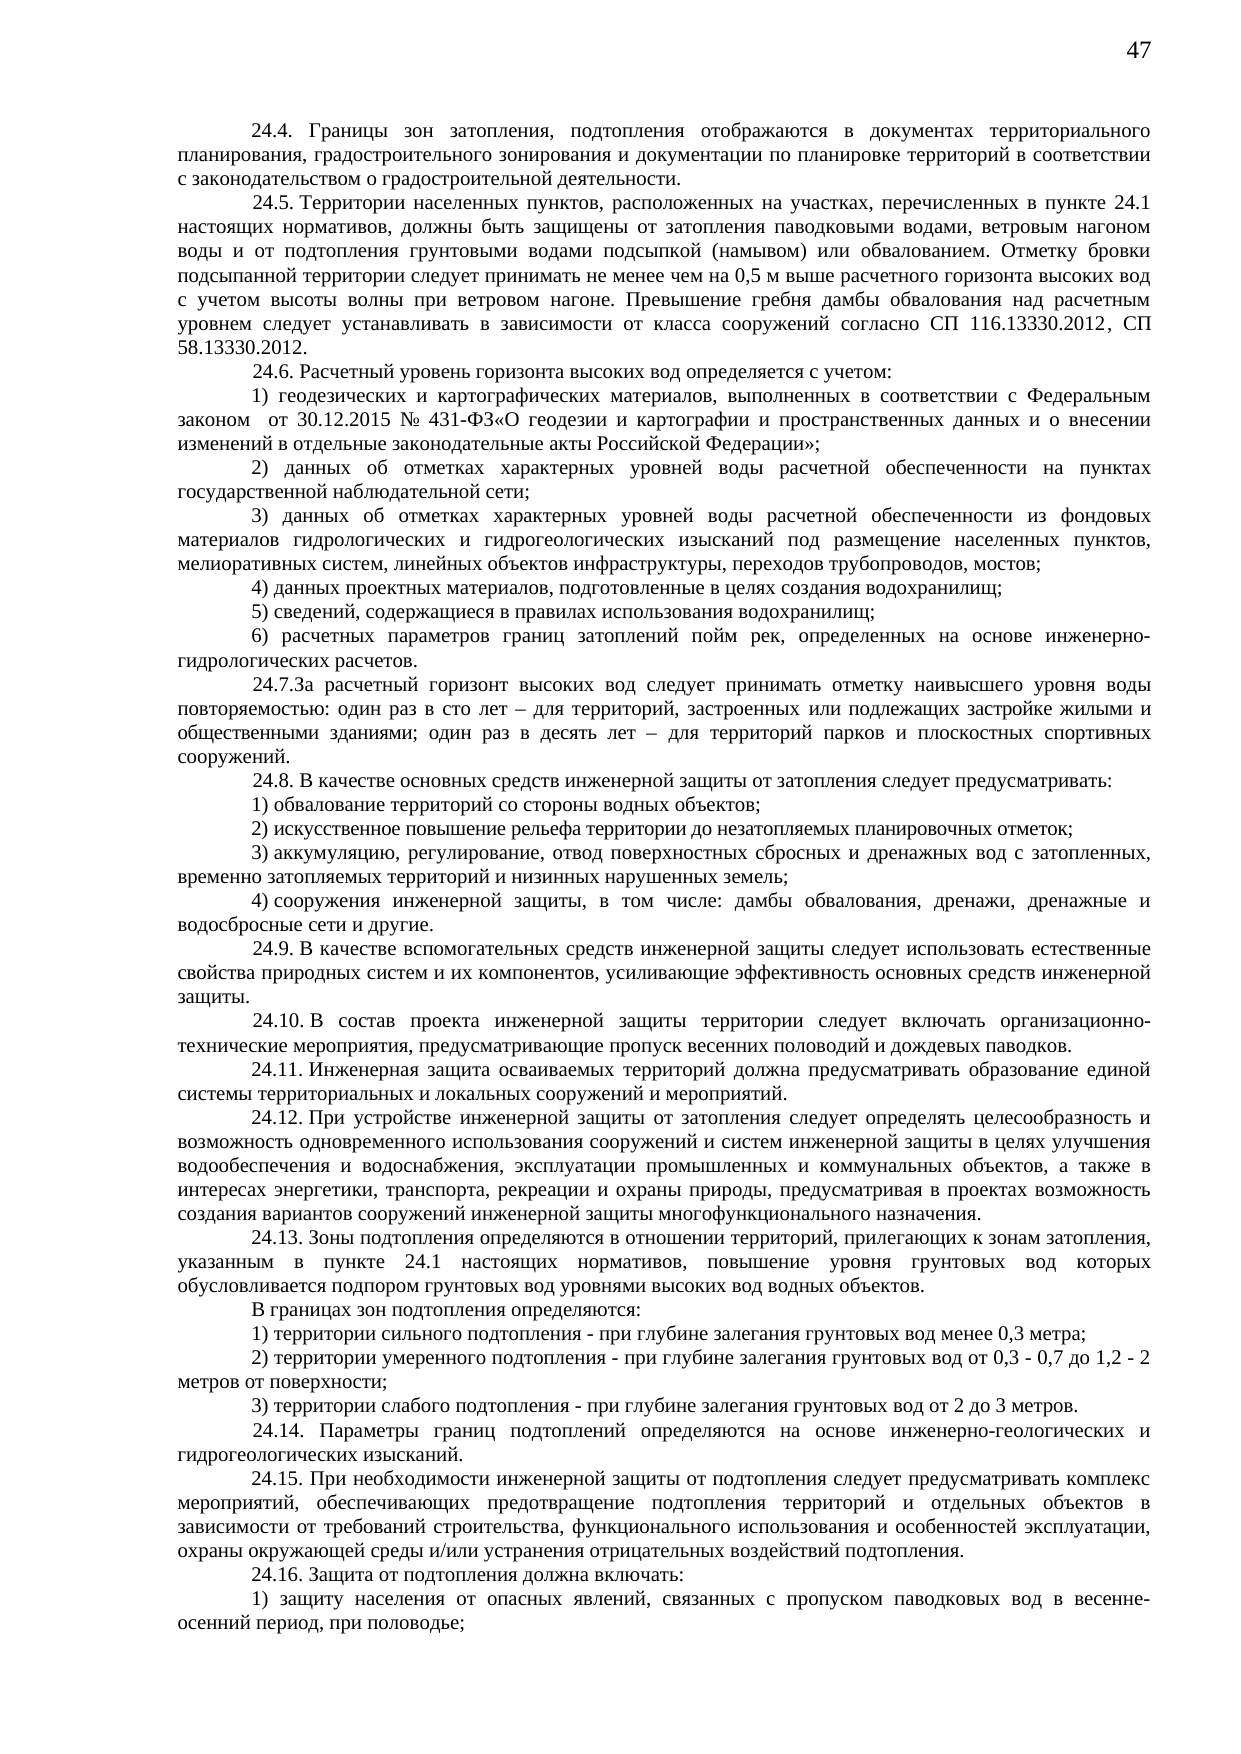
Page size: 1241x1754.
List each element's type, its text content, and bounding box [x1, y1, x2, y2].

text 3) территории слабого подтопления - при глубине залегания грунтовых вод от 2 до . [177, 1393, 1152, 1417]
text 1) территории сильного подтопления - при глубине залегания грунтовых вод менее ; [177, 1321, 1152, 1345]
text 24.8. В качестве основных средств инженерной защиты от затопления следует предусматривать: [177, 768, 1152, 792]
text 2) искусственное повышение рельефа территории до незатопляемых планировочных отметок; [177, 816, 1152, 840]
text 2) данных об отметках характерных уровней воды расчетной обеспеченности на пунктах государственной наблюдательной сети; [177, 455, 1152, 503]
text 1) обвалование территорий со стороны водных объектов; [177, 792, 1152, 816]
text 3) данных об отметках характерных уровней воды расчетной обеспеченности из фондовых материалов гидрологических и гидрогеологических изысканий под размещение населенных пунктов, мелиоративных систем, линейных объектов инфраструктуры, переходов трубопроводов, мостов; [177, 503, 1152, 575]
text 1) защиту населения от опасных явлений, связанных с пропуском паводковых вод в весенне-осенний период, при половодье; [177, 1586, 1152, 1634]
text 24.12. При устройстве инженерной защиты от затопления следует определять целесообразность и возможность одновременного использования сооружений и систем инженерной защиты в целях улучшения водообеспечения и водоснабжения, эксплуатации промышленных и коммунальных объектов, а также в интересах энергетики, транспорта, рекреации и охраны природы, предусматривая в проектах возможность создания вариантов сооружений инженерной защиты многофункционального назначения. [177, 1105, 1152, 1225]
text 24.10. В состав проекта инженерной защиты территории следует включать организационно-технические мероприятия, предусматривающие пропуск весенних половодий и дождевых паводков. [177, 1008, 1152, 1057]
text 24.6. Расчетный уровень горизонта высоких вод определяется с учетом: [177, 359, 1152, 383]
text 6) расчетных параметров границ затоплений пойм рек, определенных на основе инженерно-гидрологических расчетов. [177, 623, 1152, 672]
text 24.14. Параметры границ подтоплений определяются на основе инженерно-геологических и гидрогеологических изысканий. [177, 1417, 1152, 1466]
text 4) данных проектных материалов, подготовленные в целях создания водохранилищ; [177, 575, 1152, 599]
text В границах зон подтопления определяются: [177, 1297, 1152, 1321]
text 5) сведений, содержащиеся в правилах использования водохранилищ; [177, 599, 1152, 623]
text 3) аккумуляцию, регулирование, отвод поверхностных сбросных и дренажных вод с затопленных, временно затопляемых территорий и низинных нарушенных земель; [177, 840, 1152, 888]
text 24.5. Территории населенных пунктов, расположенных на участках, перечисленных в пункте 24.1 настоящих нормативов, должны быть защищены от затопления паводковыми водами, ветровым нагоном воды и от подтопления грунтовыми водами подсыпкой (намывом) или обвалованием. Отметку бровки подсыпанной территории следует принимать не менее чем на выше расчетного горизонта высоких вод с учетом высоты волны при ветровом нагоне. Превышение гребня дамбы обвалования над расчетным уровнем следует устанавливать в зависимости от класса сооружений согласно СП 116.13330.2012, СП 58.13330.2012. [177, 190, 1152, 359]
text 2) территории умеренного подтопления - при глубине залегания грунтовых вод от 0,3 - 0,7 до 1,2 - от поверхности; [177, 1345, 1152, 1393]
text 24.11. Инженерная защита осваиваемых территорий должна предусматривать образование единой системы территориальных и локальных сооружений и мероприятий. [177, 1057, 1152, 1105]
text 1) геодезических и картографических материалов, выполненных в соответствии с Федеральным законом от 30.12.2015 № 431-ФЗ«О геодезии и картографии и пространственных данных и о внесении изменений в отдельные законодательные акты Российской Федерации»; [177, 383, 1152, 455]
text 24.13. Зоны подтопления определяются в отношении территорий, прилегающих к зонам затопления, указанным в пункте 24.1 настоящих нормативов, повышение уровня грунтовых вод которых обусловливается подпором грунтовых вод уровнями высоких вод водных объектов. [177, 1225, 1152, 1297]
text 24.16. Защита от подтопления должна включать: [177, 1562, 1152, 1586]
text 24.4. Границы зон затопления, подтопления отображаются в документах территориального планирования, градостроительного зонирования и документации по планировке территорий в соответствии с законодательством о градостроительной деятельности. [177, 118, 1152, 190]
text 4) сооружения инженерной защиты, в том числе: дамбы обвалования, дренажи, дренажные и водосбросные сети и другие. [177, 888, 1152, 936]
text 24.9. В качестве вспомогательных средств инженерной защиты следует использовать естественные свойства природных систем и их компонентов, усиливающие эффективность основных средств инженерной защиты. [177, 936, 1152, 1008]
text 24.7.За расчетный горизонт высоких вод следует принимать отметку наивысшего уровня воды повторяемостью: один раз в сто лет – для территорий, застроенных или подлежащих застройке жилыми и общественными зданиями; один раз в десять лет – для территорий парков и плоскостных спортивных сооружений. [177, 672, 1152, 768]
text 24.15. При необходимости инженерной защиты от подтопления следует предусматривать комплекс мероприятий, обеспечивающих предотвращение подтопления территорий и отдельных объектов в зависимости от требований строительства, функционального использования и особенностей эксплуатации, охраны окружающей среды и/или устранения отрицательных воздействий подтопления. [177, 1466, 1152, 1562]
